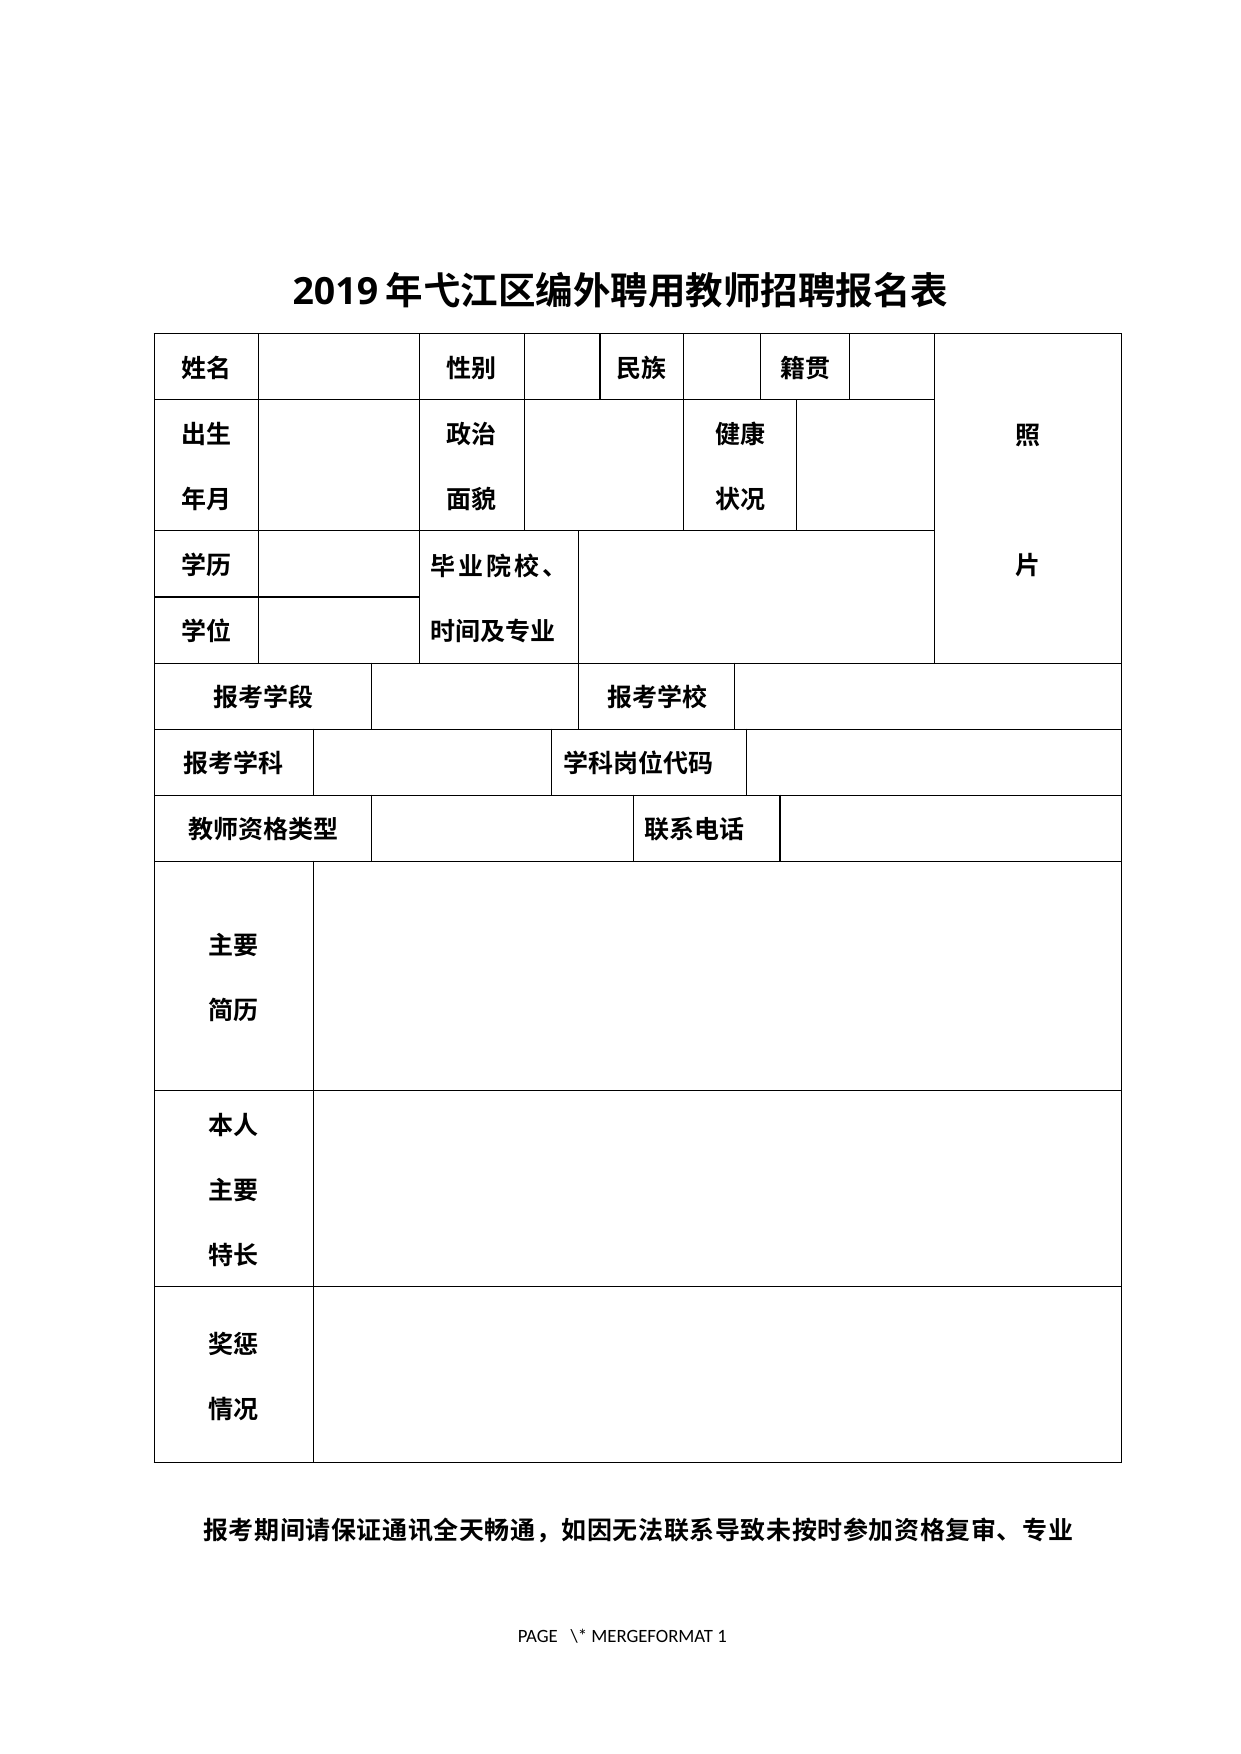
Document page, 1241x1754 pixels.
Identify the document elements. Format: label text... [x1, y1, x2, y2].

table_cell [314, 730, 551, 794]
table_cell [372, 664, 578, 728]
table_cell [314, 862, 1121, 1090]
table_cell [259, 400, 419, 530]
table_cell [259, 598, 419, 662]
table_header 性别 [420, 334, 524, 399]
table_cell [735, 664, 1121, 728]
table_cell [314, 1287, 1121, 1462]
table_header [850, 334, 934, 399]
table_cell 奖惩 情况 [155, 1287, 313, 1462]
table_header [525, 334, 599, 399]
table_cell 报考学科 [155, 730, 313, 794]
table_cell [259, 531, 419, 596]
table_header 籍贯 [761, 334, 849, 399]
table_cell 毕业院校、时间及专业 [420, 531, 578, 662]
table_cell [797, 400, 934, 530]
table_cell 健康 状况 [684, 400, 796, 530]
table_cell 政治 面貌 [420, 400, 524, 530]
table_cell 学位 [155, 598, 258, 662]
table_cell 本人 主要 特长 [155, 1091, 313, 1286]
table_cell [372, 796, 633, 861]
table_cell 学历 [155, 531, 258, 596]
table_cell [579, 531, 934, 662]
table_header 民族 [601, 334, 683, 399]
table_cell [314, 1091, 1121, 1286]
table_cell 出生 年月 [155, 400, 258, 530]
table_cell 教师资格类型 [155, 796, 371, 861]
table_cell 主要 简历 [155, 862, 313, 1090]
text 2019年弋江区编外聘用教师招聘报名表 [165, 256, 1075, 321]
table_header 照 片 [935, 334, 1121, 662]
table_header [684, 334, 760, 399]
table_cell 报考学段 [155, 664, 371, 728]
table_header 姓名 [155, 334, 258, 399]
table_cell [525, 400, 683, 530]
table_cell 联系电话 [634, 796, 779, 861]
table_header [259, 334, 419, 399]
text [165, 1496, 1075, 1561]
table_cell 报考学校 [579, 664, 734, 728]
table_cell [781, 796, 1121, 861]
table_cell 学科岗位代码 [552, 730, 746, 794]
table_cell [747, 730, 1121, 794]
